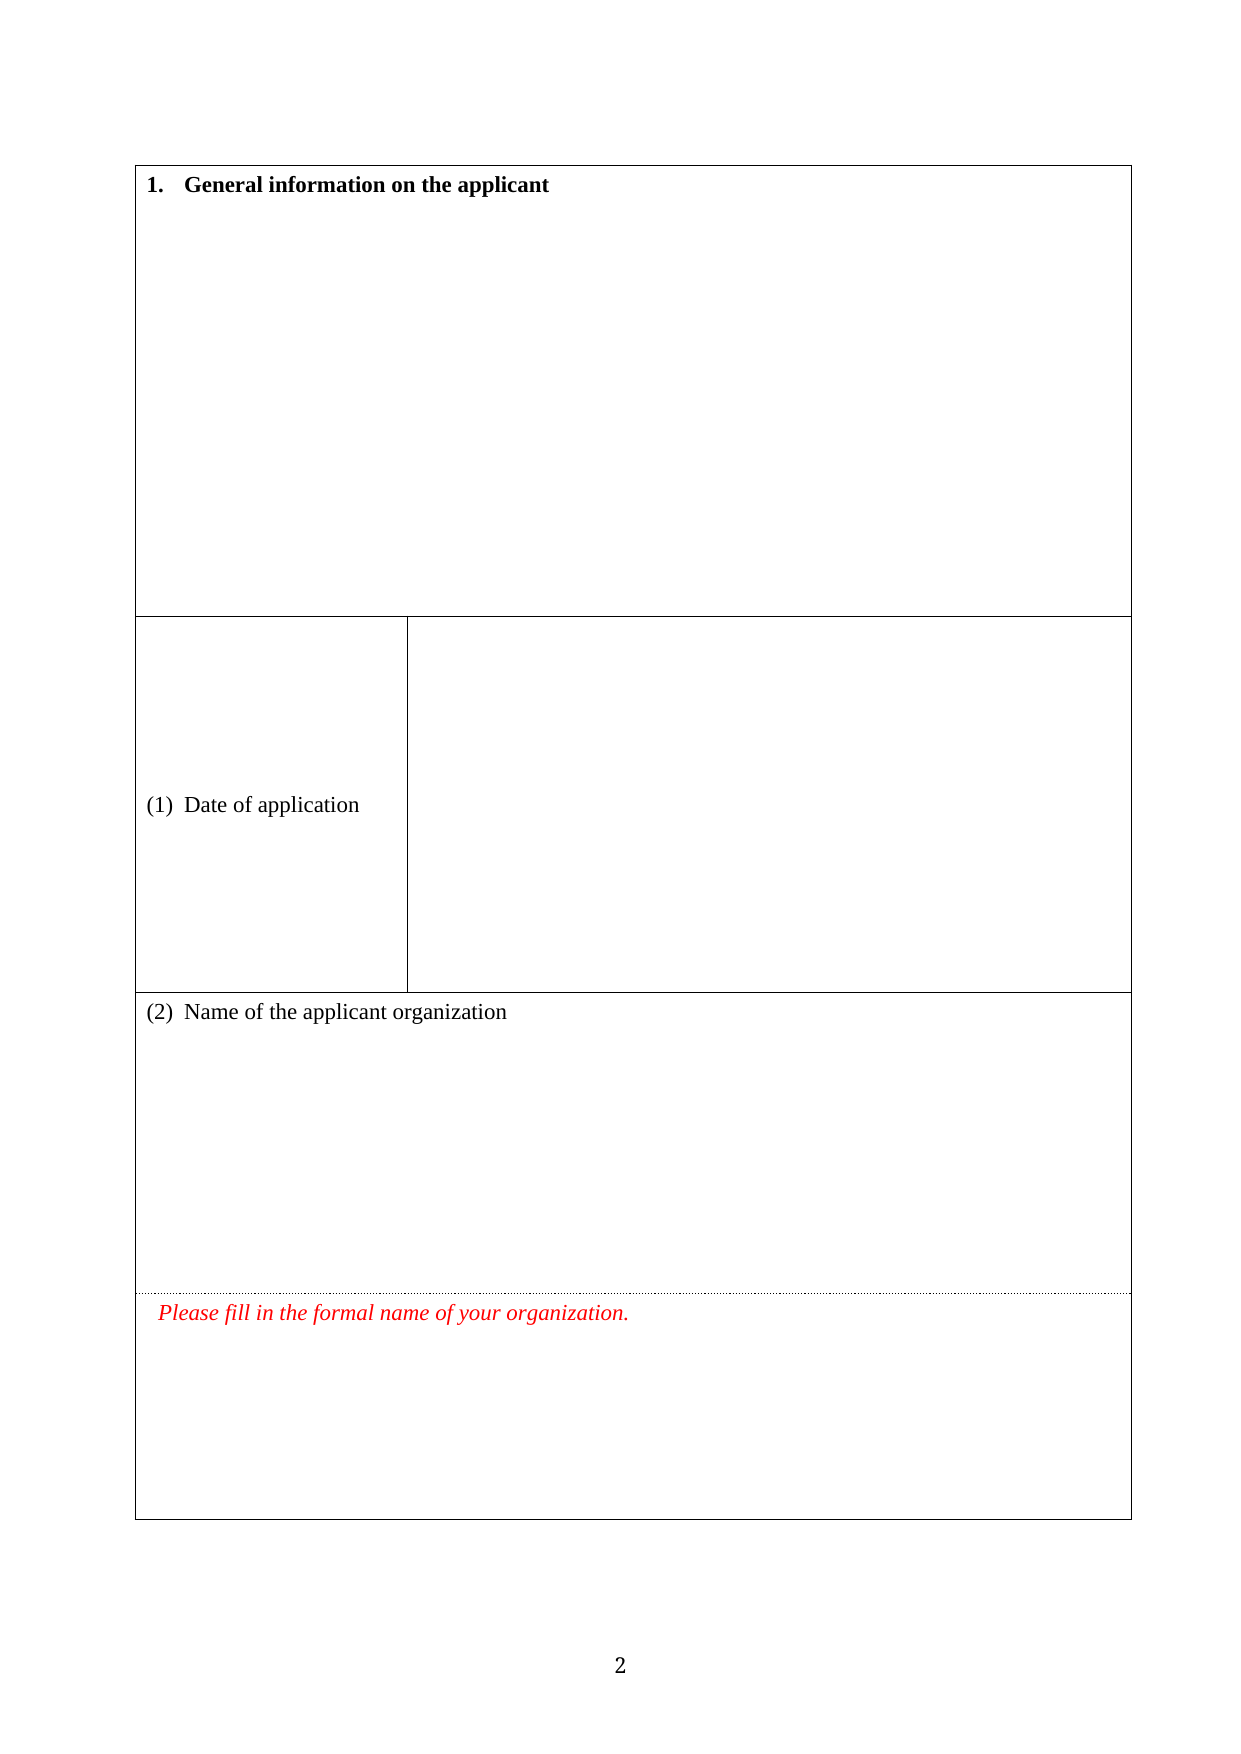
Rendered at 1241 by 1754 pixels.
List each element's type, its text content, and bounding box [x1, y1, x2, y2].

table_cell Date of application [136, 617, 407, 992]
table_header General information on the applicant [136, 166, 1131, 616]
table_cell Name of the applicant organization [136, 993, 1131, 1293]
table_cell [408, 617, 1131, 992]
table_cell Please fill in the formal name of your organization. [136, 1293, 1131, 1519]
